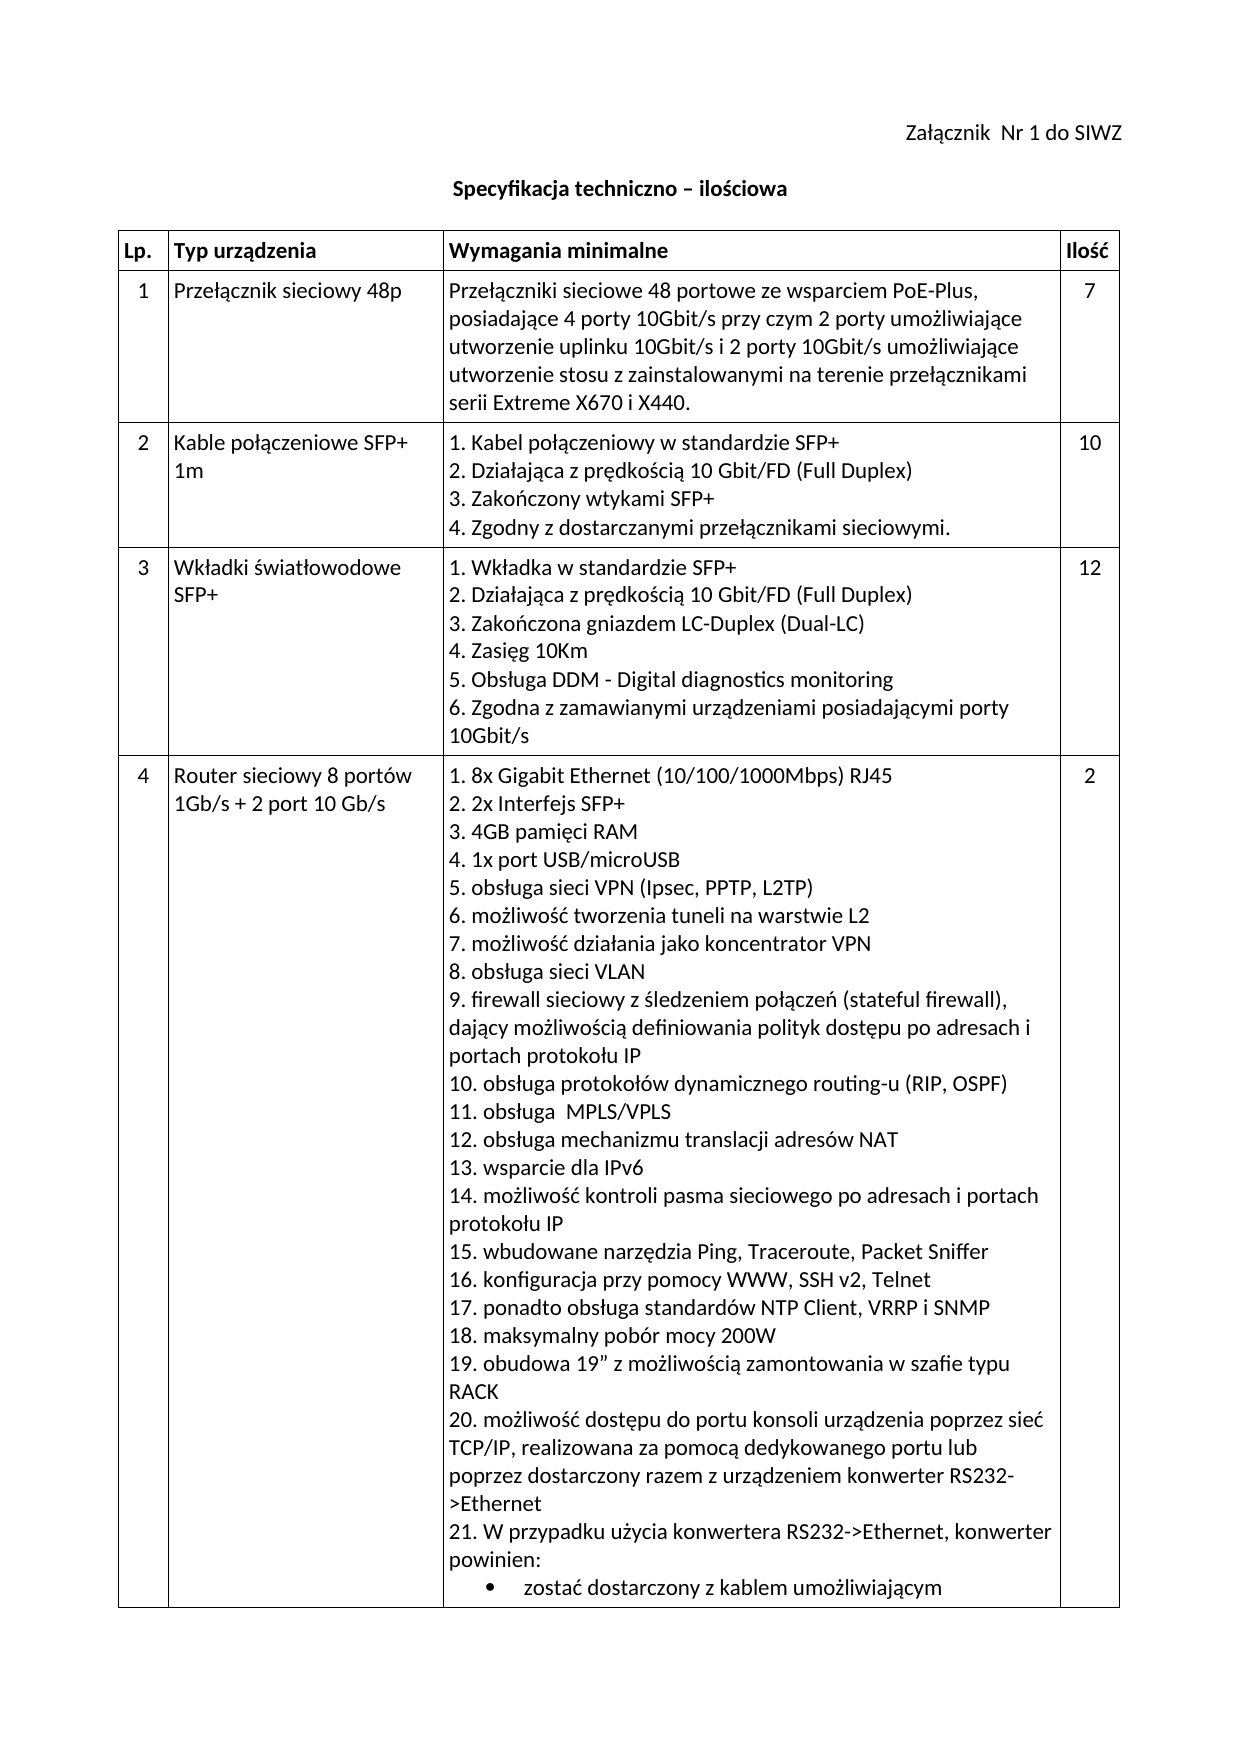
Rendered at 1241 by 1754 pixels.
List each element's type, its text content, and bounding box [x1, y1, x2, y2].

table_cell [169, 756, 443, 1607]
table_cell 3 [119, 548, 168, 754]
table_header Wymagania minimalne [444, 231, 1060, 270]
table_cell 1 [119, 271, 168, 422]
table_cell Przełączniki sieciowe 48 portowe ze wsparciem PoE-Plus, posiadające 4 porty 10Gbit/s przy czym 2 porty umożliwiające utworzenie uplinku 10Gbit/s i 2 porty 10Gbit/s umożliwiające utworzenie stosu z zainstalowanymi na terenie przełącznikami serii Extreme X670 i X440. [444, 271, 1060, 422]
table_cell 1. Kabel połączeniowy w standardzie SFP+ 2. Działająca z prędkością 10 Gbit/FD (Full Duplex) 3. Zakończony wtykami SFP+ 4. Zgodny z dostarczanymi przełącznikami sieciowymi. [444, 423, 1060, 546]
table_header Typ urządzenia [169, 231, 443, 270]
table_cell 4 [119, 756, 168, 1607]
table_cell Kable połączeniowe SFP+ 1m [169, 423, 443, 546]
table_cell 10 [1061, 423, 1119, 546]
table_cell 2 [119, 423, 168, 546]
table_header Ilość [1061, 231, 1119, 270]
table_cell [444, 756, 1060, 1607]
table_cell Przełącznik sieciowy 48p [169, 271, 443, 422]
text Załącznik Nr 1 do SIWZ [118, 118, 1122, 146]
text Specyfikacja techniczno – ilościowa [118, 174, 1122, 202]
table_cell Wkładki światłowodowe SFP+ [169, 548, 443, 754]
table_cell 2 [1061, 756, 1119, 1607]
table_cell 12 [1061, 548, 1119, 754]
table_header Lp. [119, 231, 168, 270]
table_cell 7 [1061, 271, 1119, 422]
table_cell 1. Wkładka w standardzie SFP+ 2. Działająca z prędkością 10 Gbit/FD (Full Duplex) 3. Zakończona gniazdem LC-Duplex (Dual-LC) 4. Zasięg 10Km 5. Obsługa DDM - Digital diagnostics monitoring 6. Zgodna z zamawianymi urządzeniami posiadającymi porty 10Gbit/s [444, 548, 1060, 754]
